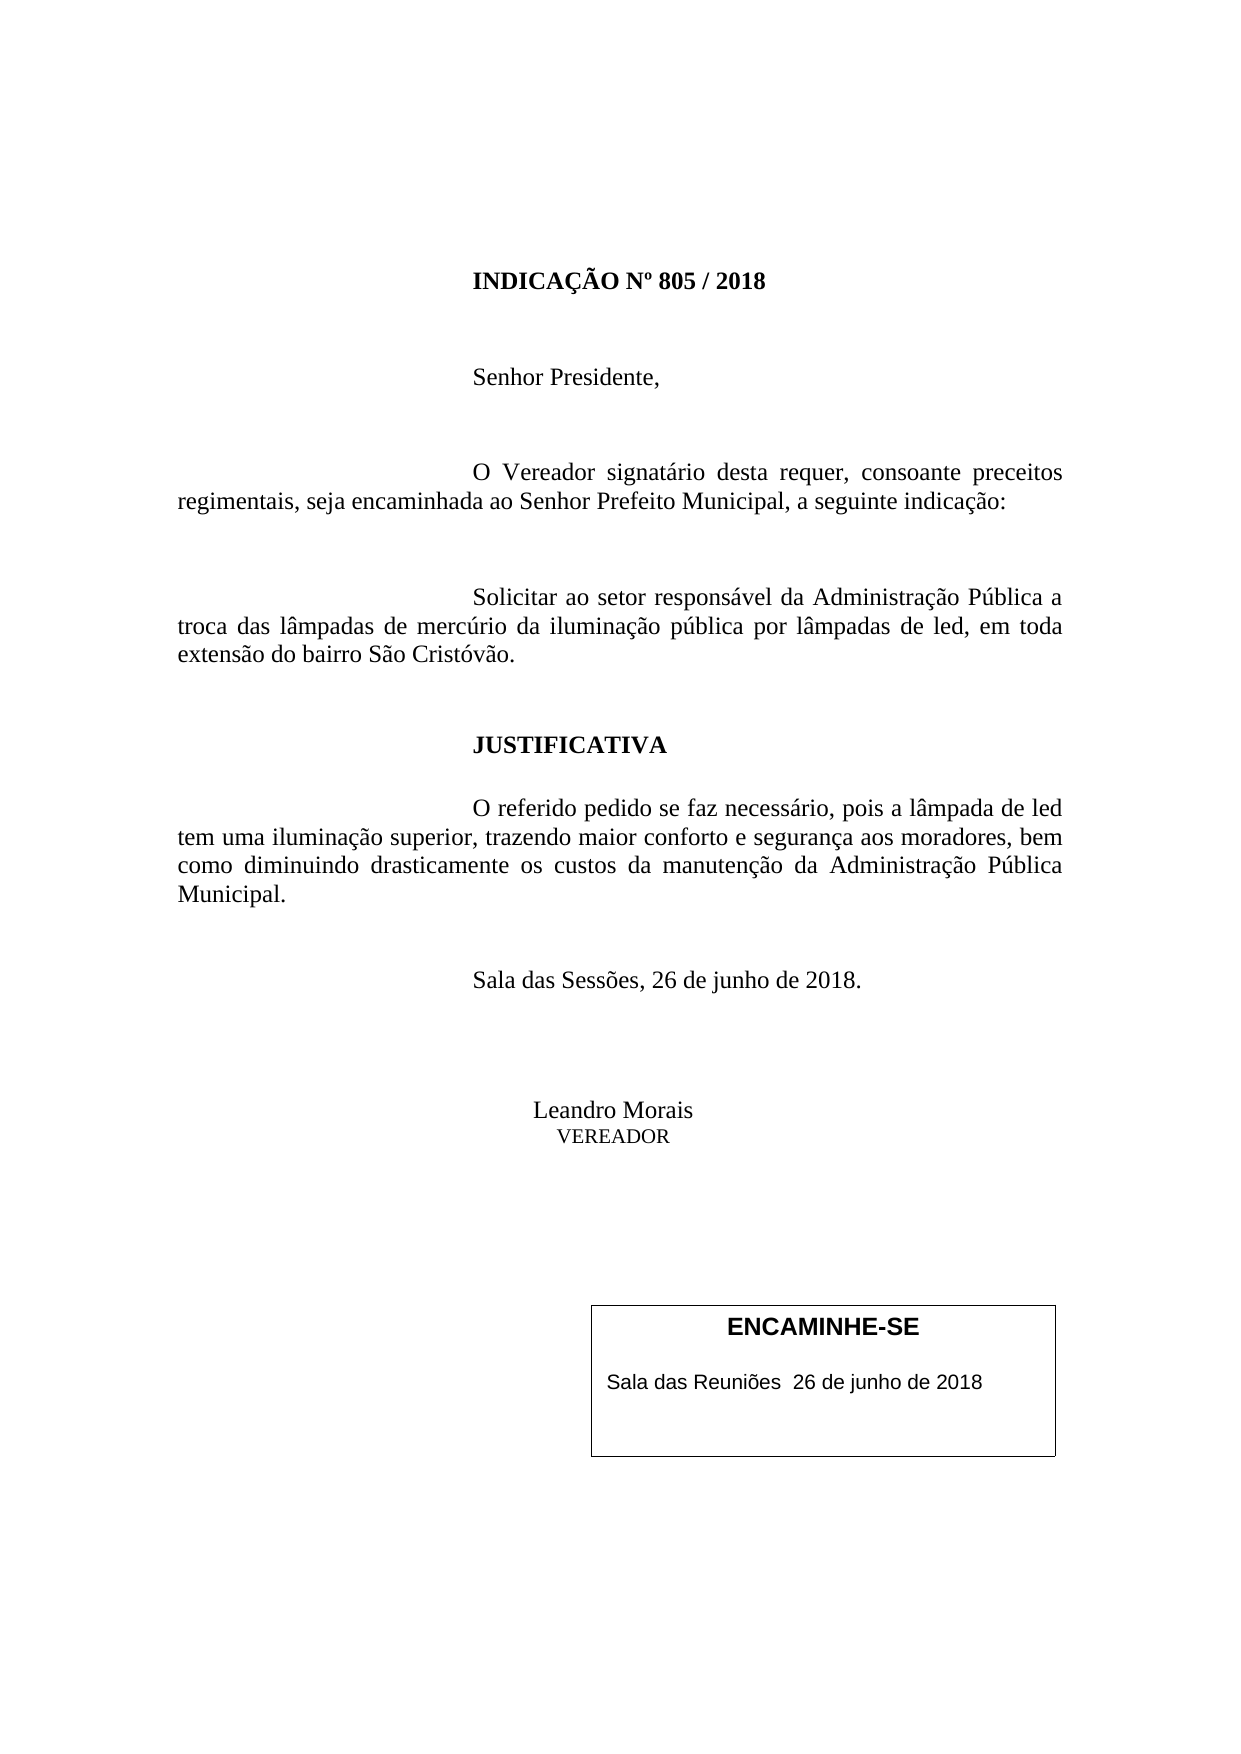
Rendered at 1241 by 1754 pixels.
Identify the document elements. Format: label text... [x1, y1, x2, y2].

text INDICAÇÃO Nº 805 / 2018 [472, 266, 1063, 294]
table_cell VEREADOR [170, 1124, 1056, 1153]
text O Vereador signatário desta requer, consoante preceitos regimentais, seja encaminhada ao Senhor Prefeito Municipal, a seguinte indicação: [177, 457, 1063, 515]
table_header Leandro Morais [170, 1095, 1056, 1123]
text Solicitar ao setor responsável da Administração Pública a troca das lâmpadas de mercúrio da iluminação pública por lâmpadas de led, em toda extensão do bairro São Cristóvão. [177, 582, 1063, 668]
text Senhor Presidente, [472, 362, 1063, 390]
text JUSTIFICATIVA [177, 731, 1004, 759]
text O referido pedido se faz necessário, pois a lâmpada de led tem uma iluminação superior, trazendo maior conforto e segurança aos moradores, bem como diminuindo drasticamente os custos da manutenção da Administração Pública Municipal. [177, 793, 1063, 908]
text Sala das Sessões, 26 de junho de 2018. [472, 965, 1063, 994]
